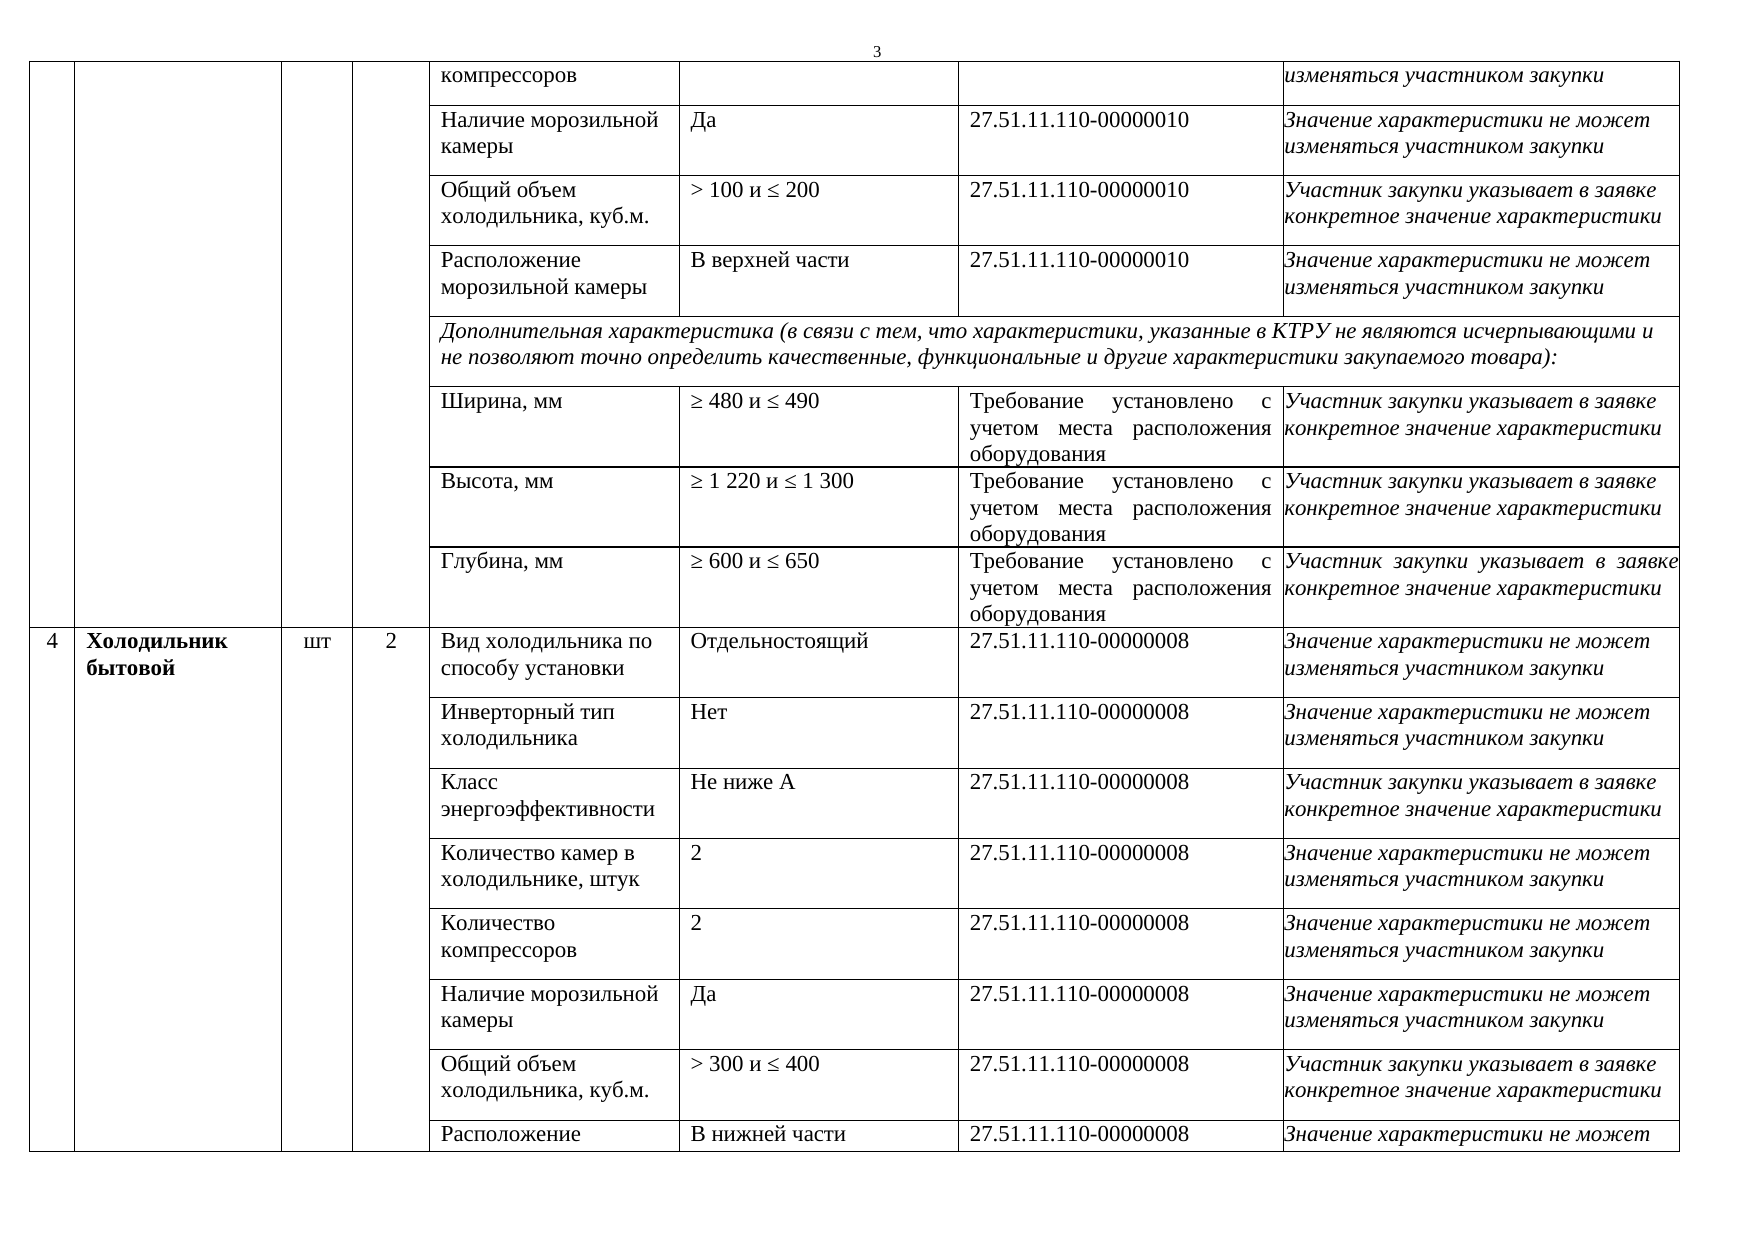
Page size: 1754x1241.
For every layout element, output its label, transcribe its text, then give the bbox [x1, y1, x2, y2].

table_cell Значение характеристики не может изменяться участником закупки [1284, 628, 1679, 697]
table_cell > 300 и ≤ 400 [680, 1050, 958, 1119]
table_cell 27.51.11.110-00000008 [959, 839, 1283, 908]
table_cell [1284, 1121, 1679, 1151]
table_cell Количество компрессоров [430, 909, 679, 979]
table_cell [1284, 62, 1679, 104]
table_cell Общий объем холодильника, куб.м. [430, 1050, 679, 1119]
table_cell Не ниже А [680, 769, 958, 838]
table_cell 27.51.11.110-00000008 [959, 628, 1283, 697]
table_cell ≥ 480 и ≤ 490 [680, 387, 958, 466]
table_cell Расположение морозильной камеры [430, 246, 679, 316]
table_cell 27.51.11.110-00000008 [959, 769, 1283, 838]
table_cell Участник закупки указывает в заявке конкретное значение характеристики [1284, 548, 1679, 627]
table_cell 2 [353, 628, 429, 1151]
table_cell Вид холодильника по способу установки [430, 628, 679, 697]
table_cell Значение характеристики не может изменяться участником закупки [1284, 698, 1679, 767]
table_cell Участник закупки указывает в заявке конкретное значение характеристики [1284, 769, 1679, 838]
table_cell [430, 1121, 679, 1151]
table_cell > 100 и ≤ 200 [680, 176, 958, 245]
table_cell 27.51.11.110-00000008 [959, 1050, 1283, 1119]
table_cell Отдельностоящий [680, 628, 958, 697]
table_cell В нижней части [680, 1121, 958, 1151]
table_cell Класс энергоэффективности [430, 769, 679, 838]
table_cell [1284, 106, 1679, 175]
table_cell Участник закупки указывает в заявке конкретное значение характеристики [1284, 468, 1679, 546]
table_cell 27.51.11.110-00000008 [959, 980, 1283, 1049]
table_cell Общий объем холодильника, куб.м. [430, 176, 679, 245]
table_cell шт [282, 628, 352, 1151]
table_cell Значение характеристики не может изменяться участником закупки [1284, 839, 1679, 908]
table_cell 27.51.11.110-00000008 [959, 698, 1283, 767]
table_cell Значение характеристики не может изменяться участником закупки [1284, 980, 1679, 1049]
table_cell Нет [680, 698, 958, 767]
table_cell Требование установлено с учетом места расположения оборудования [959, 548, 1283, 627]
table_cell Да [680, 106, 958, 175]
table_cell Количество камер в холодильнике, штук [430, 839, 679, 908]
table_cell Значение характеристики не может изменяться участником закупки [1284, 909, 1679, 979]
table_cell ≥ 1 220 и ≤ 1 300 [680, 468, 958, 546]
table_cell 2 [680, 839, 958, 908]
table_cell Значение характеристики не может изменяться участником закупки [1284, 246, 1679, 316]
table_cell 2 [680, 909, 958, 979]
table_cell 27.51.11.110-00000008 [959, 909, 1283, 979]
table_cell В верхней части [680, 246, 958, 316]
table_cell Наличие морозильной камеры [430, 106, 679, 175]
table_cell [430, 62, 679, 104]
table_cell Инверторный тип холодильника [430, 698, 679, 767]
table_cell Глубина, мм [430, 548, 679, 627]
table_cell Наличие морозильной камеры [430, 980, 679, 1049]
table_cell Участник закупки указывает в заявке конкретное значение характеристики [1284, 1050, 1679, 1119]
table_cell 2 [680, 62, 958, 104]
table_cell Требование установлено с учетом места расположения оборудования [959, 387, 1283, 466]
table_cell Да [680, 980, 958, 1049]
table_cell Дополнительная характеристика (в связи с тем, что характеристики, указанные в КТРУ не являются исчерпывающими и не позволяют точно определить качественные, функциональные и другие характеристики закупаемого товара): [430, 317, 1679, 386]
table_cell 4 [30, 628, 74, 1151]
table_cell Высота, мм [430, 468, 679, 546]
table_cell Участник закупки указывает в заявке конкретное значение характеристики [1284, 387, 1679, 466]
table_cell Требование установлено с учетом места расположения оборудования [959, 468, 1283, 546]
table_cell Холодильник бытовой [75, 628, 281, 1151]
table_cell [959, 1121, 1283, 1151]
table_cell 27.51.11.110-00000010 [959, 176, 1283, 245]
table_cell 27.51.11.110-00000010 [959, 106, 1283, 175]
table_cell Участник закупки указывает в заявке конкретное значение характеристики [1284, 176, 1679, 245]
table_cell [959, 62, 1283, 104]
table_cell Ширина, мм [430, 387, 679, 466]
table_cell 27.51.11.110-00000010 [959, 246, 1283, 316]
table_cell ≥ 600 и ≤ 650 [680, 548, 958, 627]
